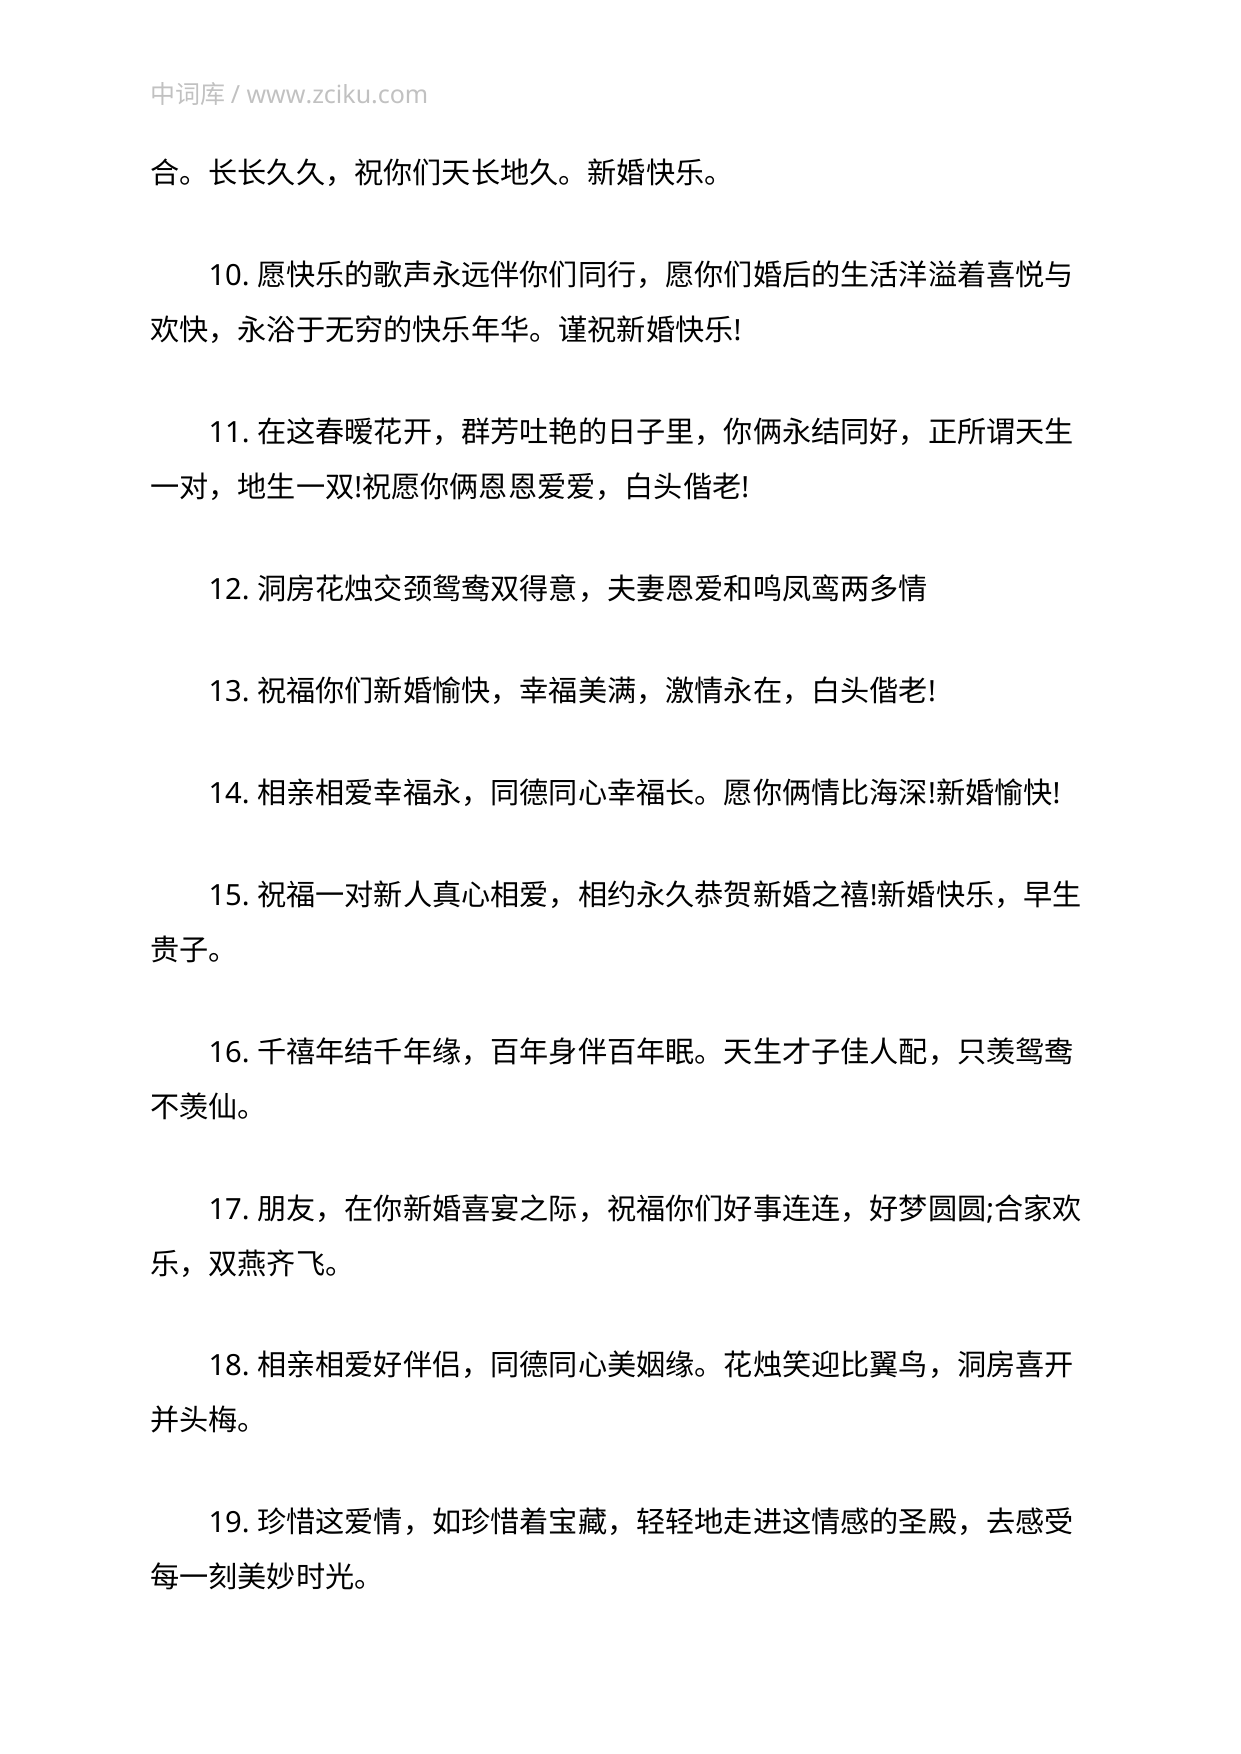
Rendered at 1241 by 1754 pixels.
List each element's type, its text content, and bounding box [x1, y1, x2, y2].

text 15. 祝福一对新人真心相爱，相约永久恭贺新婚之禧!新婚快乐，早生贵子。 [150, 872, 1090, 969]
text 16. 千禧年结千年缘，百年身伴百年眠。天生才子佳人配，只羡鸳鸯不羡仙。 [150, 1028, 1090, 1126]
text 19. 珍惜这爱情，如珍惜着宝藏，轻轻地走进这情感的圣殿，去感受每一刻美妙时光。 [150, 1499, 1090, 1596]
text 10. 愿快乐的歌声永远伴你们同行，愿你们婚后的生活洋溢着喜悦与欢快，永浴于无穷的快乐年华。谨祝新婚快乐! [150, 252, 1090, 349]
text 12. 洞房花烛交颈鸳鸯双得意，夫妻恩爱和鸣凤鸾两多情 [150, 566, 1090, 608]
text 11. 在这春暧花开，群芳吐艳的日子里，你俩永结同好，正所谓天生一对，地生一双!祝愿你俩恩恩爱爱，白头偕老! [150, 409, 1090, 506]
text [150, 150, 1090, 192]
text 18. 相亲相爱好伴侣，同德同心美姻缘。花烛笑迎比翼鸟，洞房喜开并头梅。 [150, 1342, 1090, 1439]
text 17. 朋友，在你新婚喜宴之际，祝福你们好事连连，好梦圆圆;合家欢乐，双燕齐飞。 [150, 1185, 1090, 1282]
text 14. 相亲相爱幸福永，同德同心幸福长。愿你俩情比海深!新婚愉快! [150, 770, 1090, 812]
text 13. 祝福你们新婚愉快，幸福美满，激情永在，白头偕老! [150, 668, 1090, 710]
